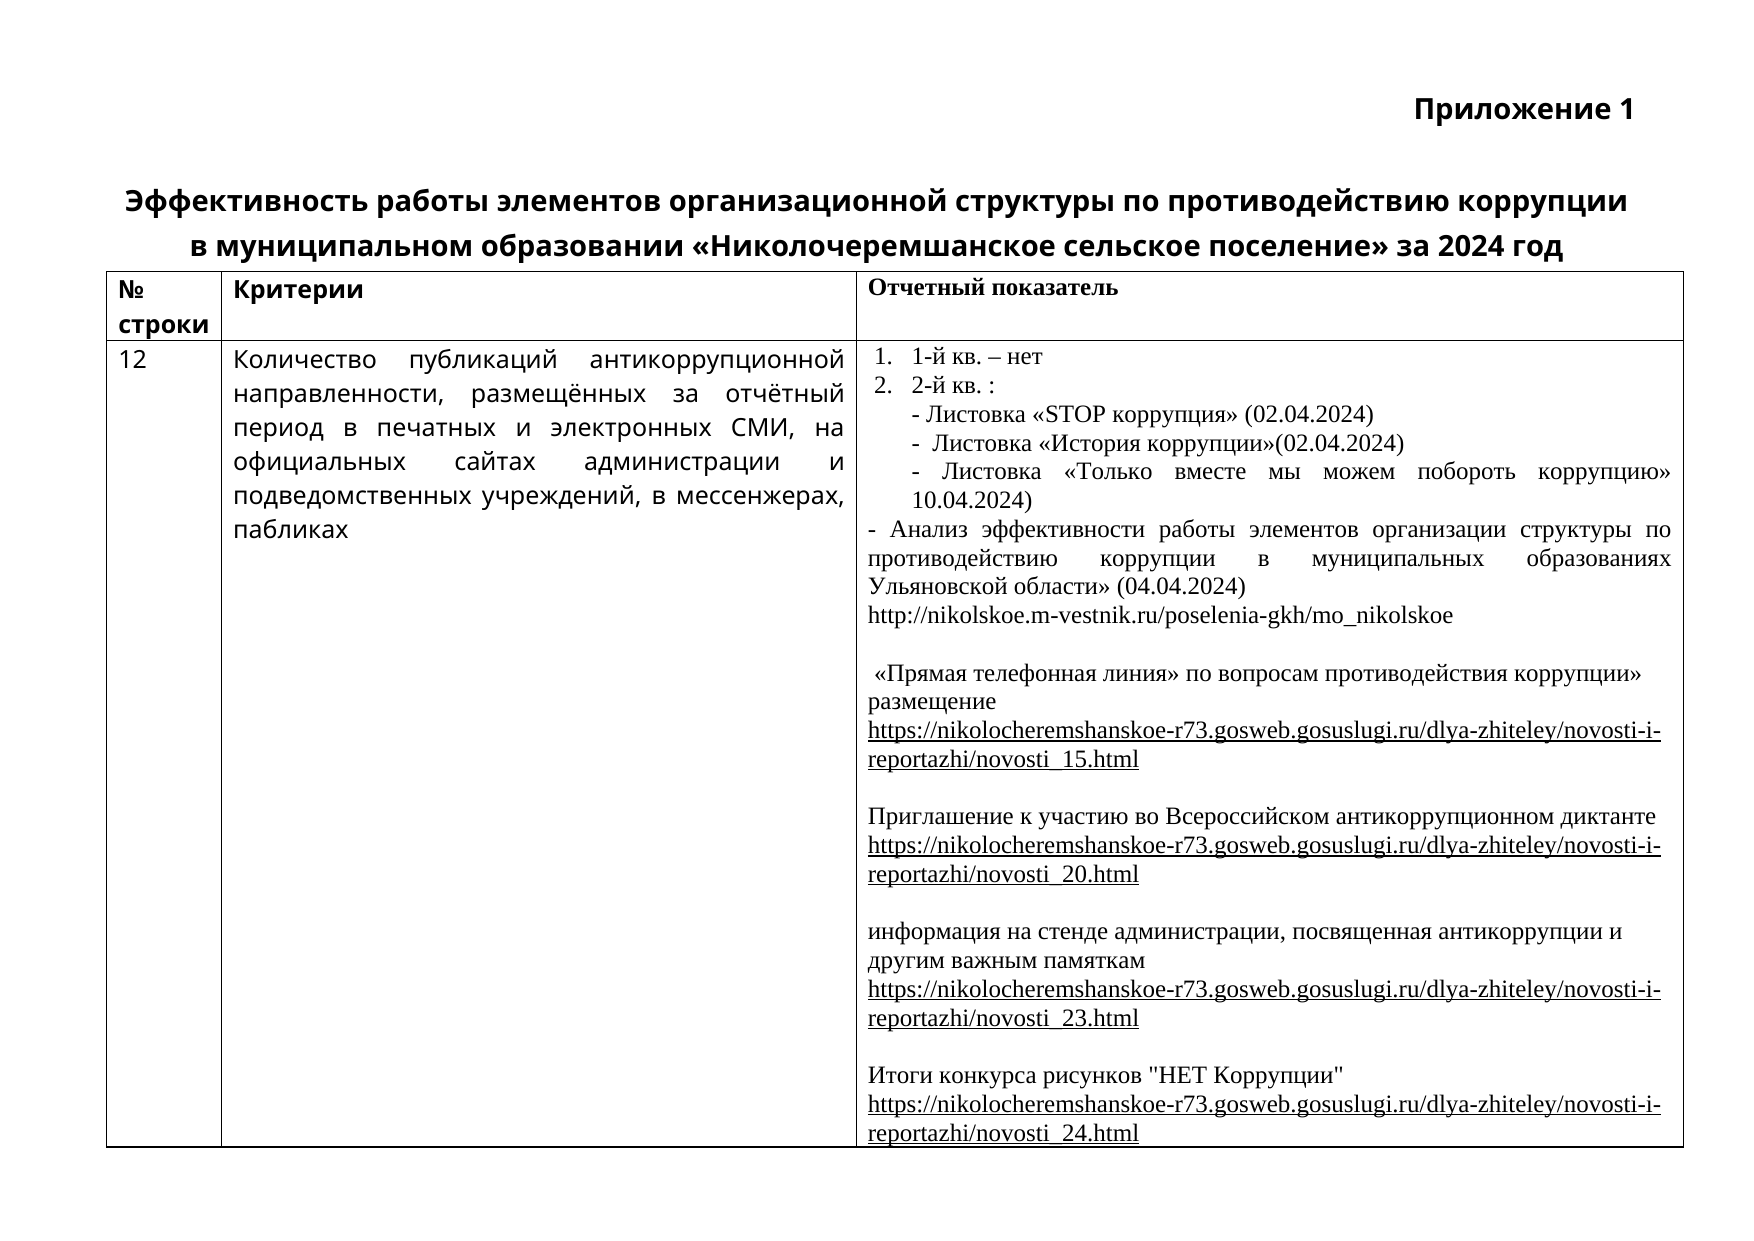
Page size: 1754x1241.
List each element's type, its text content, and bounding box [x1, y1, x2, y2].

table_header № строки [107, 272, 221, 340]
text Эффективность работы элементов организационной структуры по противодействию коррупции [118, 180, 1636, 219]
table_header Критерии [222, 272, 856, 340]
table_cell 12 [107, 341, 221, 1146]
text в муниципальном образовании «Николочеремшанское сельское поселение» за 2024 год [118, 226, 1636, 265]
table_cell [222, 341, 856, 1146]
table_header Отчетный показатель [857, 272, 1683, 340]
text Приложение 1 [118, 89, 1636, 128]
